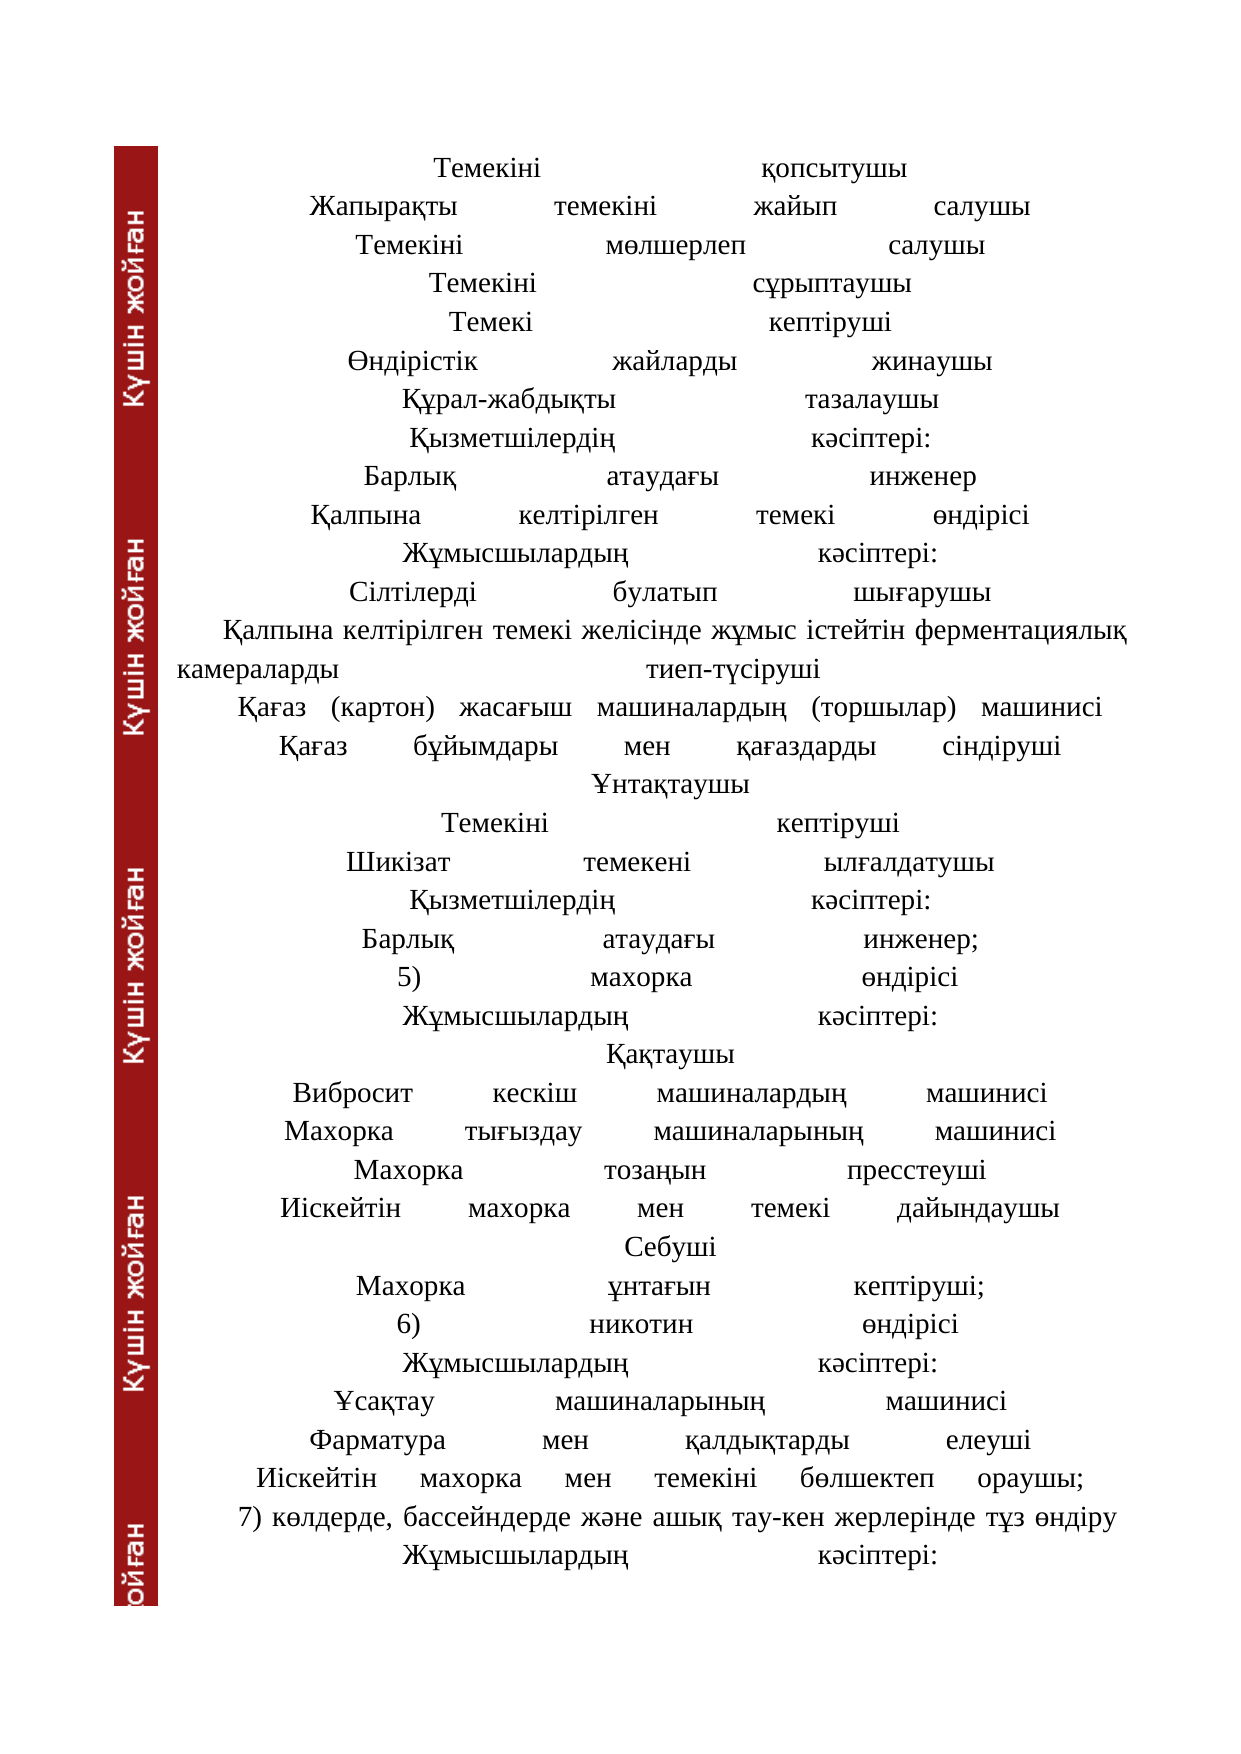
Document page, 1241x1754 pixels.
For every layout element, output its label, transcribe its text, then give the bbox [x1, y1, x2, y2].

picture [114, 146, 158, 150]
picture [114, 1571, 158, 1606]
